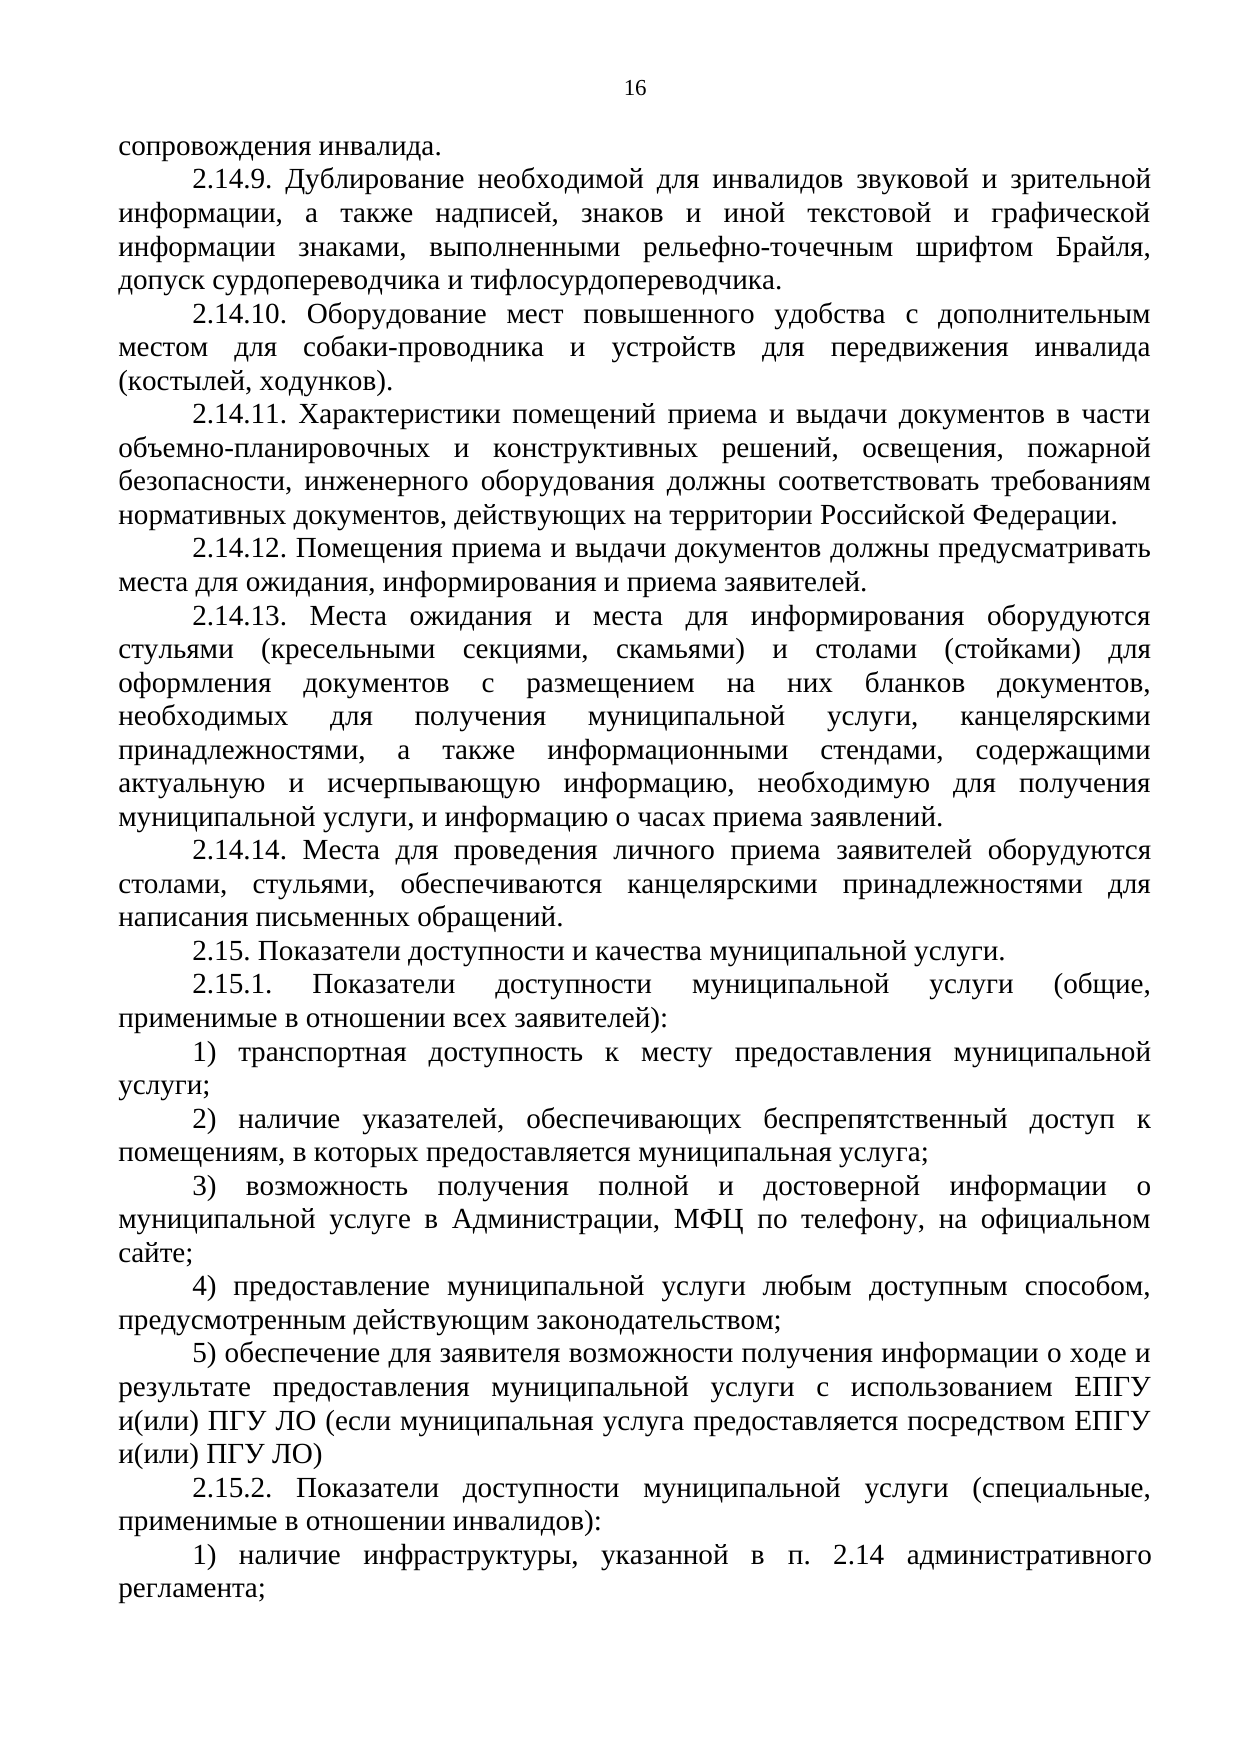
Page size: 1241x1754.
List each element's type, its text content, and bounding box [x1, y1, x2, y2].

text 2.14.12. Помещения приема и выдачи документов должны предусматривать места для ожидания, информирования и приема заявителей. [118, 531, 1152, 598]
text 1) транспортная доступность к месту предоставления муниципальной услуги; [118, 1034, 1152, 1101]
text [118, 128, 1152, 162]
text 2.15.2. Показатели доступности муниципальной услуги (специальные, применимые в отношении инвалидов): [118, 1470, 1152, 1537]
text 2.14.11. Характеристики помещений приема и выдачи документов в части объемно-планировочных и конструктивных решений, освещения, пожарной безопасности, инженерного оборудования должны соответствовать требованиям нормативных документов, действующих на территории Российской Федерации. [118, 396, 1152, 531]
text 2.14.13. Места ожидания и места для информирования оборудуются стульями (кресельными секциями, скамьями) и столами (стойками) для оформления документов с размещением на них бланков документов, необходимых для получения муниципальной услуги, канцелярскими принадлежностями, а также информационными стендами, содержащими актуальную и исчерпывающую информацию, необходимую для получения муниципальной услуги, и информацию о часах приема заявлений. [118, 598, 1152, 832]
text 2) наличие указателей, обеспечивающих беспрепятственный доступ к помещениям, в которых предоставляется муниципальная услуга; [118, 1101, 1152, 1168]
text 2.14.9. Дублирование необходимой для инвалидов звуковой и зрительной информации, а также надписей, знаков и иной текстовой и графической информации знаками, выполненными рельефно-точечным шрифтом Брайля, допуск сурдопереводчика и тифлосурдопереводчика. [118, 162, 1152, 296]
text 1) наличие инфраструктуры, указанной в п. 2.14 административного регламента; [118, 1537, 1152, 1604]
text 4) предоставление муниципальной услуги любым доступным способом, предусмотренным действующим законодательством; [118, 1268, 1152, 1336]
text 5) обеспечение для заявителя возможности получения информации о ходе и результате предоставления муниципальной услуги с использованием ЕПГУ и(или) ПГУ ЛО (если муниципальная услуга предоставляется посредством ЕПГУ и(или) ПГУ ЛО) [118, 1336, 1152, 1470]
text 2.14.10. Оборудование мест повышенного удобства с дополнительным местом для собаки-проводника и устройств для передвижения инвалида (костылей, ходунков). [118, 296, 1152, 396]
text 2.15.1. Показатели доступности муниципальной услуги (общие, применимые в отношении всех заявителей): [118, 967, 1152, 1034]
text 3) возможность получения полной и достоверной информации о муниципальной услуге в Администрации, МФЦ по телефону, на официальном сайте; [118, 1168, 1152, 1268]
text 2.14.14. Места для проведения личного приема заявителей оборудуются столами, стульями, обеспечиваются канцелярскими принадлежностями для написания письменных обращений. [118, 832, 1152, 933]
text 2.15. Показатели доступности и качества муниципальной услуги. [118, 933, 1152, 967]
